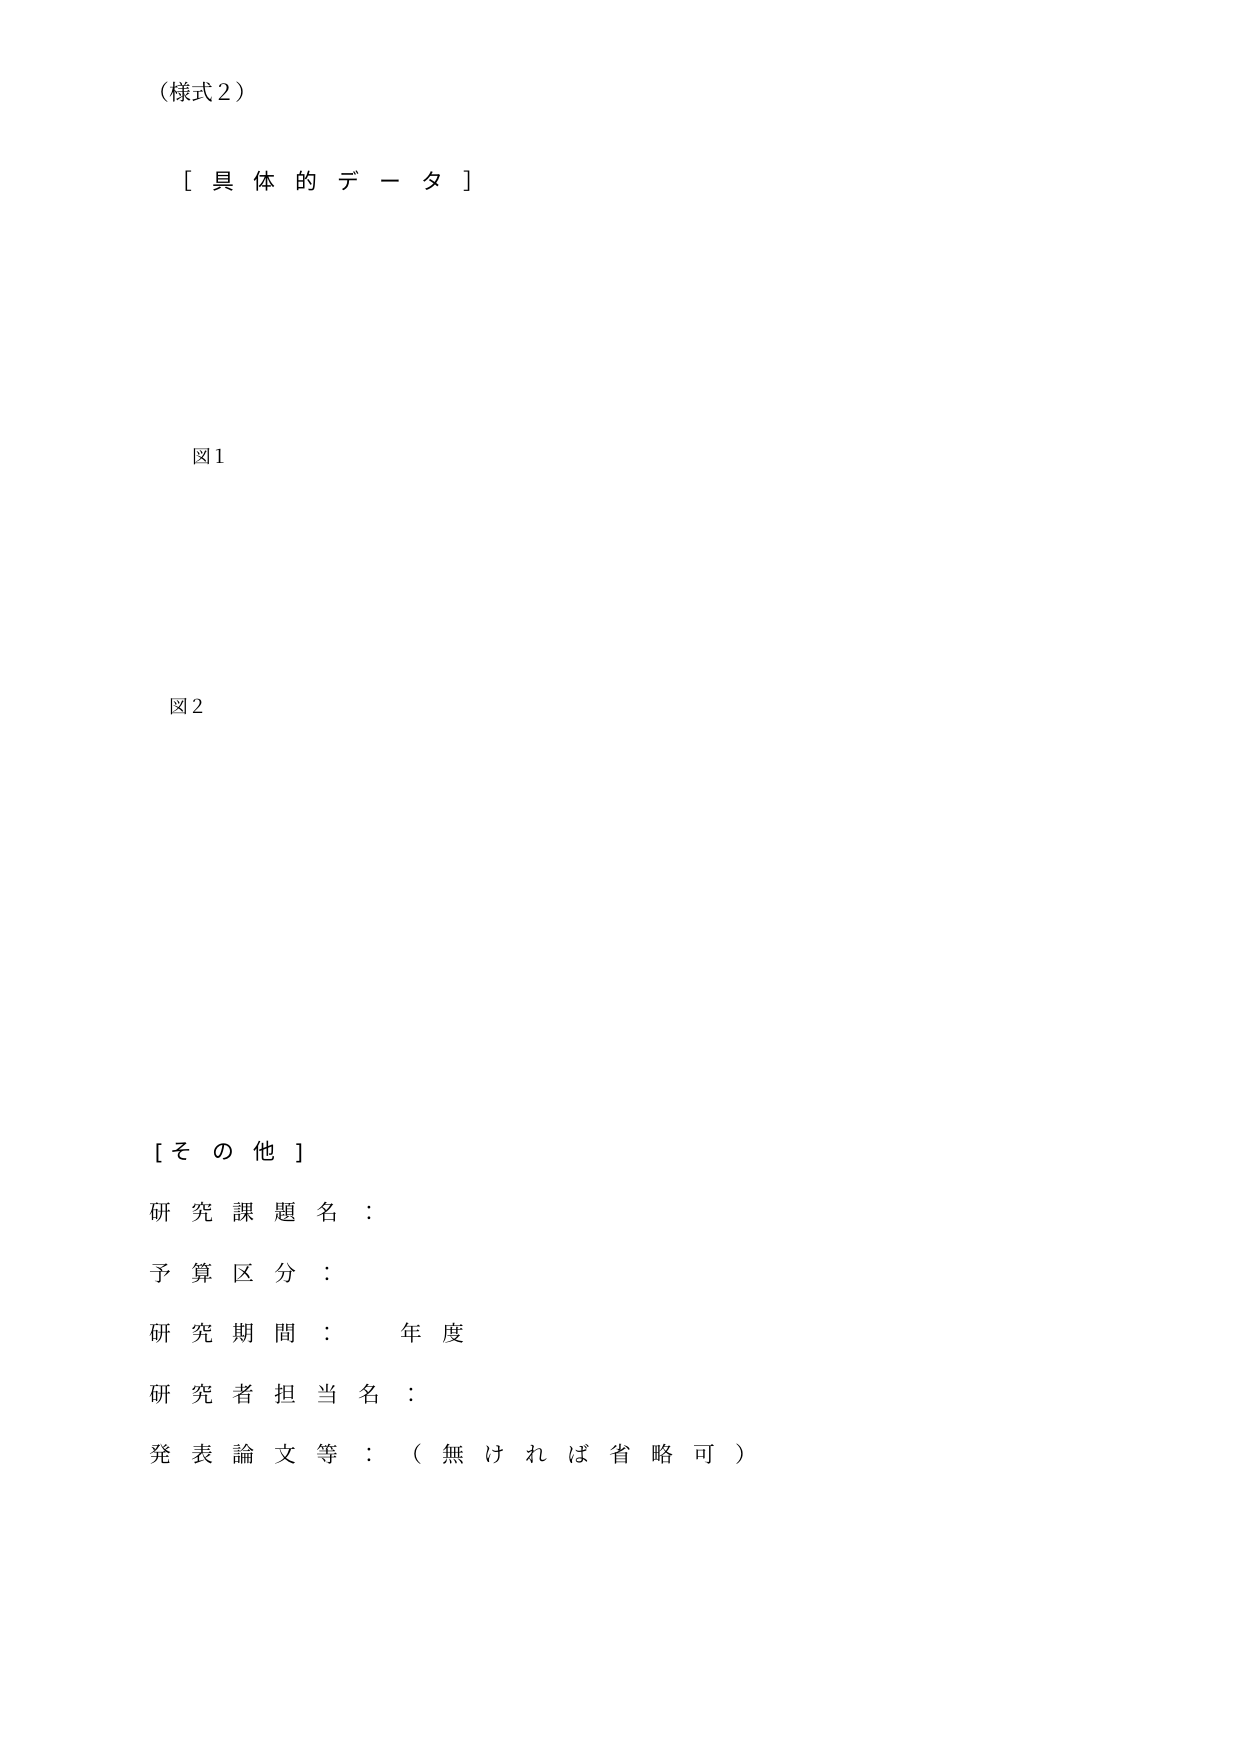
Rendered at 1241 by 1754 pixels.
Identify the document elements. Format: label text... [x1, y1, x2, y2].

text 研究期間： 年度 [149, 1302, 1091, 1362]
text 発表論文等：（無ければ省略可） [149, 1423, 1091, 1484]
text 研究者担当名： [149, 1362, 1091, 1423]
text [その他] [149, 1120, 1091, 1181]
text 予算区分： [149, 1241, 1091, 1302]
text ［具体的データ］ [149, 150, 1091, 211]
text 研究課題名： [149, 1181, 1091, 1241]
